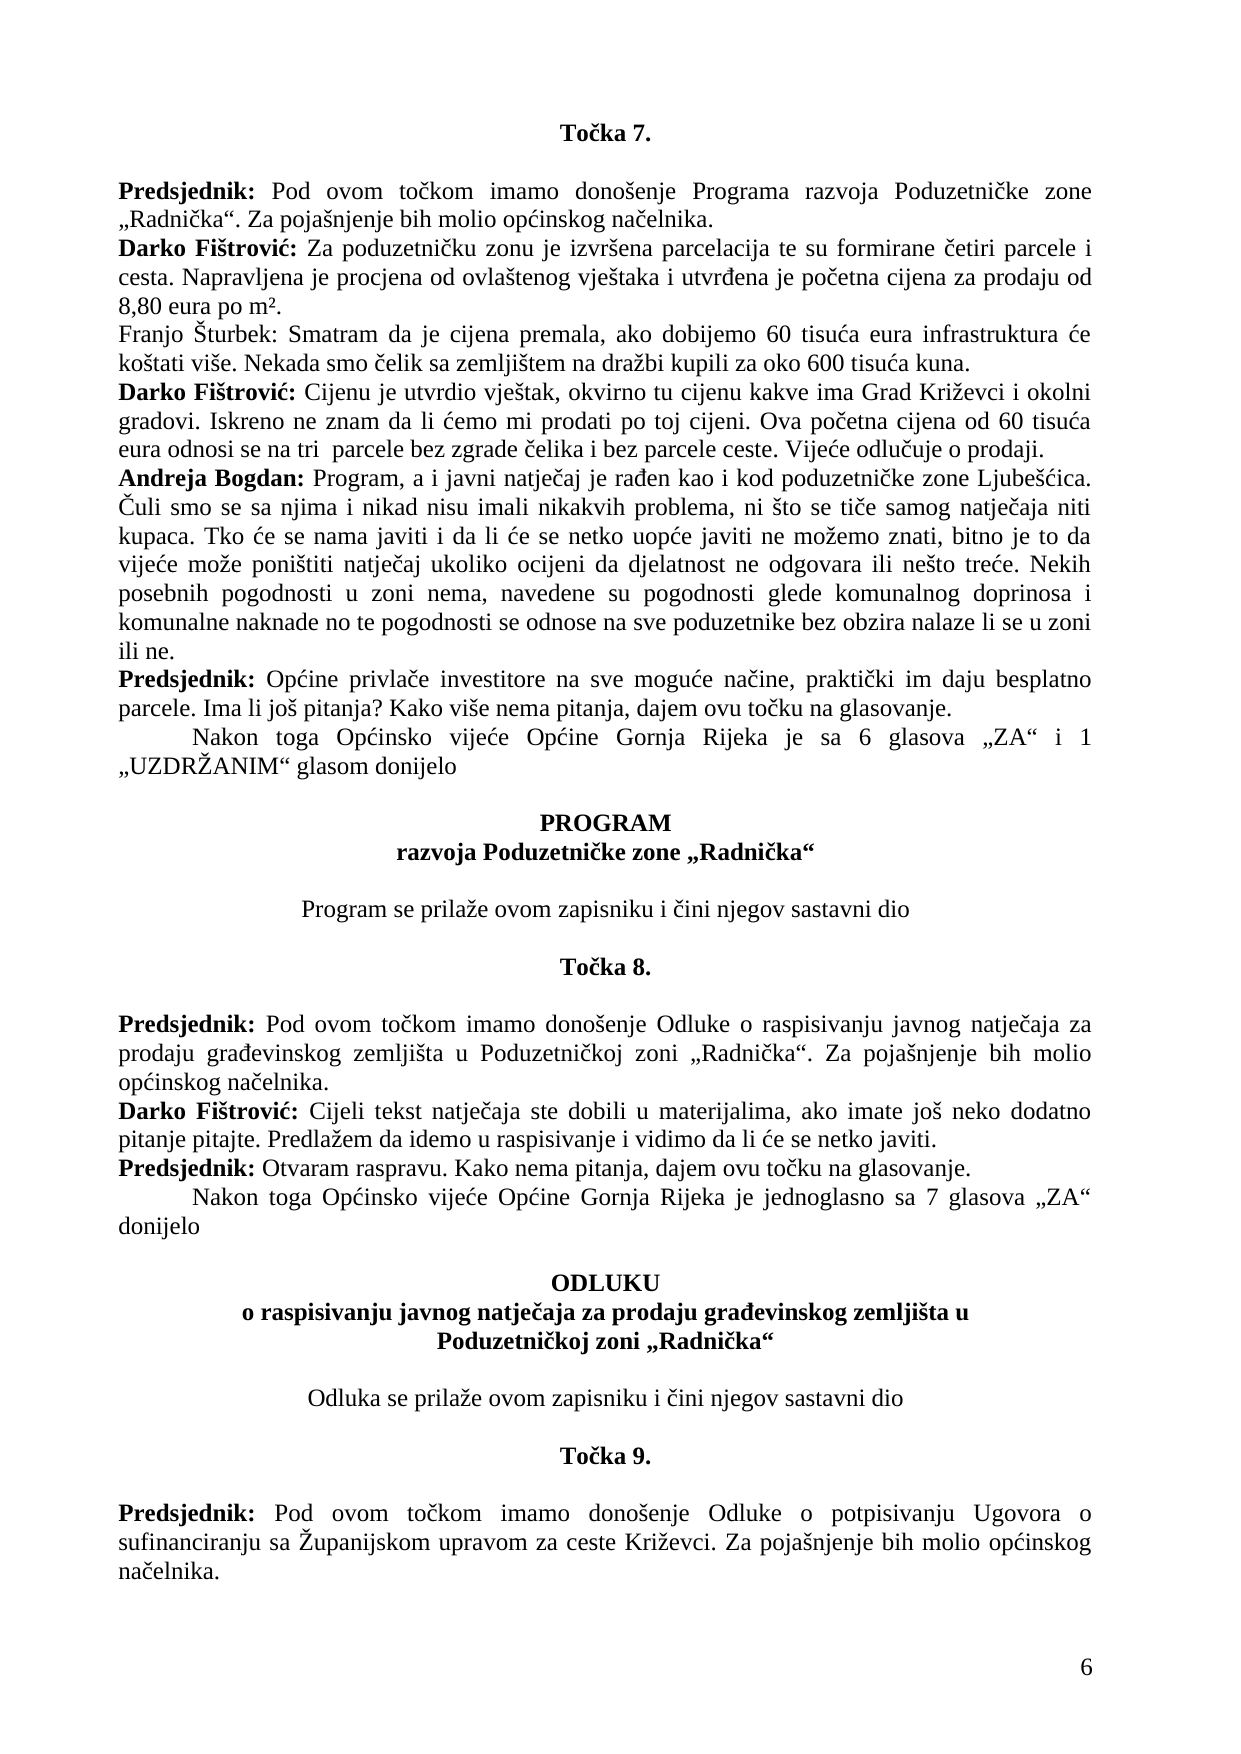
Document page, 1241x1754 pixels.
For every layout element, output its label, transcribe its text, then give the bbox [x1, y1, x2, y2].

text Predsjednik: Pod ovom točkom imamo donošenje Programa razvoja Poduzetničke zone „Radnička“. Za pojašnjenje bih molio općinskog načelnika. [118, 176, 1093, 233]
text o raspisivanju javnog natječaja za prodaju građevinskog zemljišta u [118, 1297, 1093, 1326]
text PROGRAM [118, 808, 1093, 837]
text Nakon toga Općinsko vijeće Općine Gornja Rijeka je sa 6 glasova „ZA“ i 1 „UZDRŽANIM“ glasom donijelo [118, 722, 1093, 779]
text Franjo Šturbek: Smatram da je cijena premala, ako dobijemo 60 tisuća eura infrastruktura će koštati više. Nekada smo čelik sa zemljištem na dražbi kupili za oko 600 tisuća kuna. [118, 319, 1093, 377]
text Točka 8. [118, 952, 1093, 981]
text ODLUKU [118, 1268, 1093, 1297]
text Nakon toga Općinsko vijeće Općine Gornja Rijeka je jednoglasno sa 7 glasova „ZA“ donijelo [118, 1182, 1093, 1239]
text Darko Fištrović: Cijeli tekst natječaja ste dobili u materijalima, ako imate još neko dodatno pitanje pitajte. Predlažem da idemo u raspisivanje i vidimo da li će se netko javiti. [118, 1096, 1093, 1153]
text Program se prilaže ovom zapisniku i čini njegov sastavni dio [118, 894, 1093, 923]
text Darko Fištrović: Za poduzetničku zonu je izvršena parcelacija te su formirane četiri parcele i cesta. Napravljena je procjena od ovlaštenog vještaka i utvrđena je početna cijena za prodaju od 8,80 eura po m². [118, 233, 1093, 319]
text Darko Fištrović: Cijenu je utvrdio vještak, okvirno tu cijenu kakve ima Grad Križevci i okolni gradovi. Iskreno ne znam da li ćemo mi prodati po toj cijeni. Ova početna cijena od 60 tisuća eura odnosi se na tri parcele bez zgrade čelika i bez parcele ceste. Vijeće odlučuje o prodaji. [118, 377, 1093, 463]
text Poduzetničkoj zoni „Radnička“ [118, 1326, 1093, 1354]
text Točka 7. [118, 118, 1093, 147]
text Predsjednik: Otvaram raspravu. Kako nema pitanja, dajem ovu točku na glasovanje. [118, 1153, 1093, 1182]
text Točka 9. [118, 1441, 1093, 1469]
text Andreja Bogdan: Program, a i javni natječaj je rađen kao i kod poduzetničke zone Ljubešćica. Čuli smo se sa njima i nikad nisu imali nikakvih problema, ni što se tiče samog natječaja niti kupaca. Tko će se nama javiti i da li će se netko uopće javiti ne možemo znati, bitno je to da vijeće može poništiti natječaj ukoliko ocijeni da djelatnost ne odgovara ili nešto treće. Nekih posebnih pogodnosti u zoni nema, navedene su pogodnosti glede komunalnog doprinosa i komunalne naknade no te pogodnosti se odnose na sve poduzetnike bez obzira nalaze li se u zoni ili ne. [118, 463, 1093, 664]
text Predsjednik: Općine privlače investitore na sve moguće načine, praktički im daju besplatno parcele. Ima li još pitanja? Kako više nema pitanja, dajem ovu točku na glasovanje. [118, 664, 1093, 722]
text Predsjednik: Pod ovom točkom imamo donošenje Odluke o raspisivanju javnog natječaja za prodaju građevinskog zemljišta u Poduzetničkoj zoni „Radnička“. Za pojašnjenje bih molio općinskog načelnika. [118, 1009, 1093, 1096]
text Odluka se prilaže ovom zapisniku i čini njegov sastavni dio [118, 1383, 1093, 1412]
text Predsjednik: Pod ovom točkom imamo donošenje Odluke o potpisivanju Ugovora o sufinanciranju sa Županijskom upravom za ceste Križevci. Za pojašnjenje bih molio općinskog načelnika. [118, 1498, 1093, 1584]
text razvoja Poduzetničke zone „Radnička“ [118, 837, 1093, 866]
